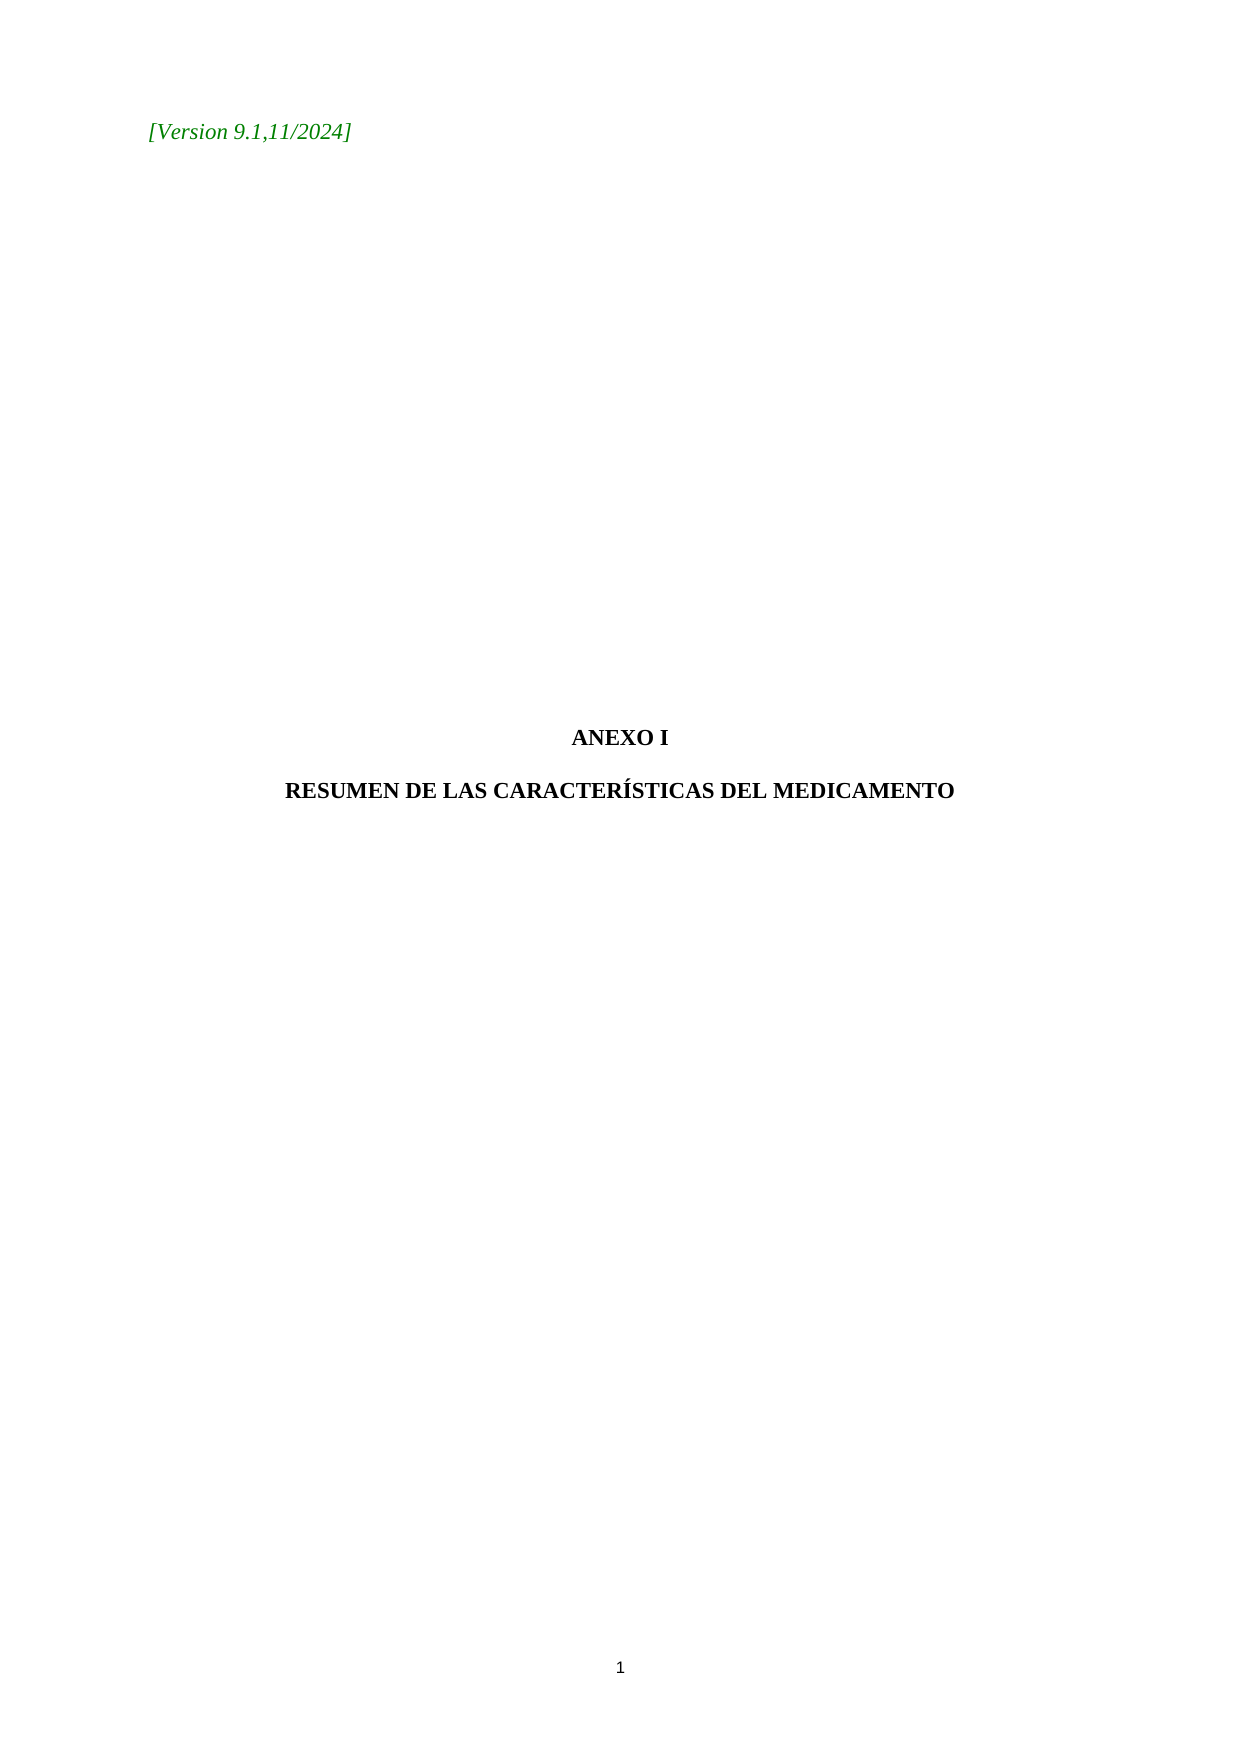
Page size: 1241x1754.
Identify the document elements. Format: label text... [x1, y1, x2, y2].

text [Version 9.1,11/2024] [148, 118, 1092, 144]
text ANEXO I [148, 724, 1092, 751]
text RESUMEN DE LAS CARACTERÍSTICAS DEL MEDICAMENTO [148, 777, 1092, 803]
